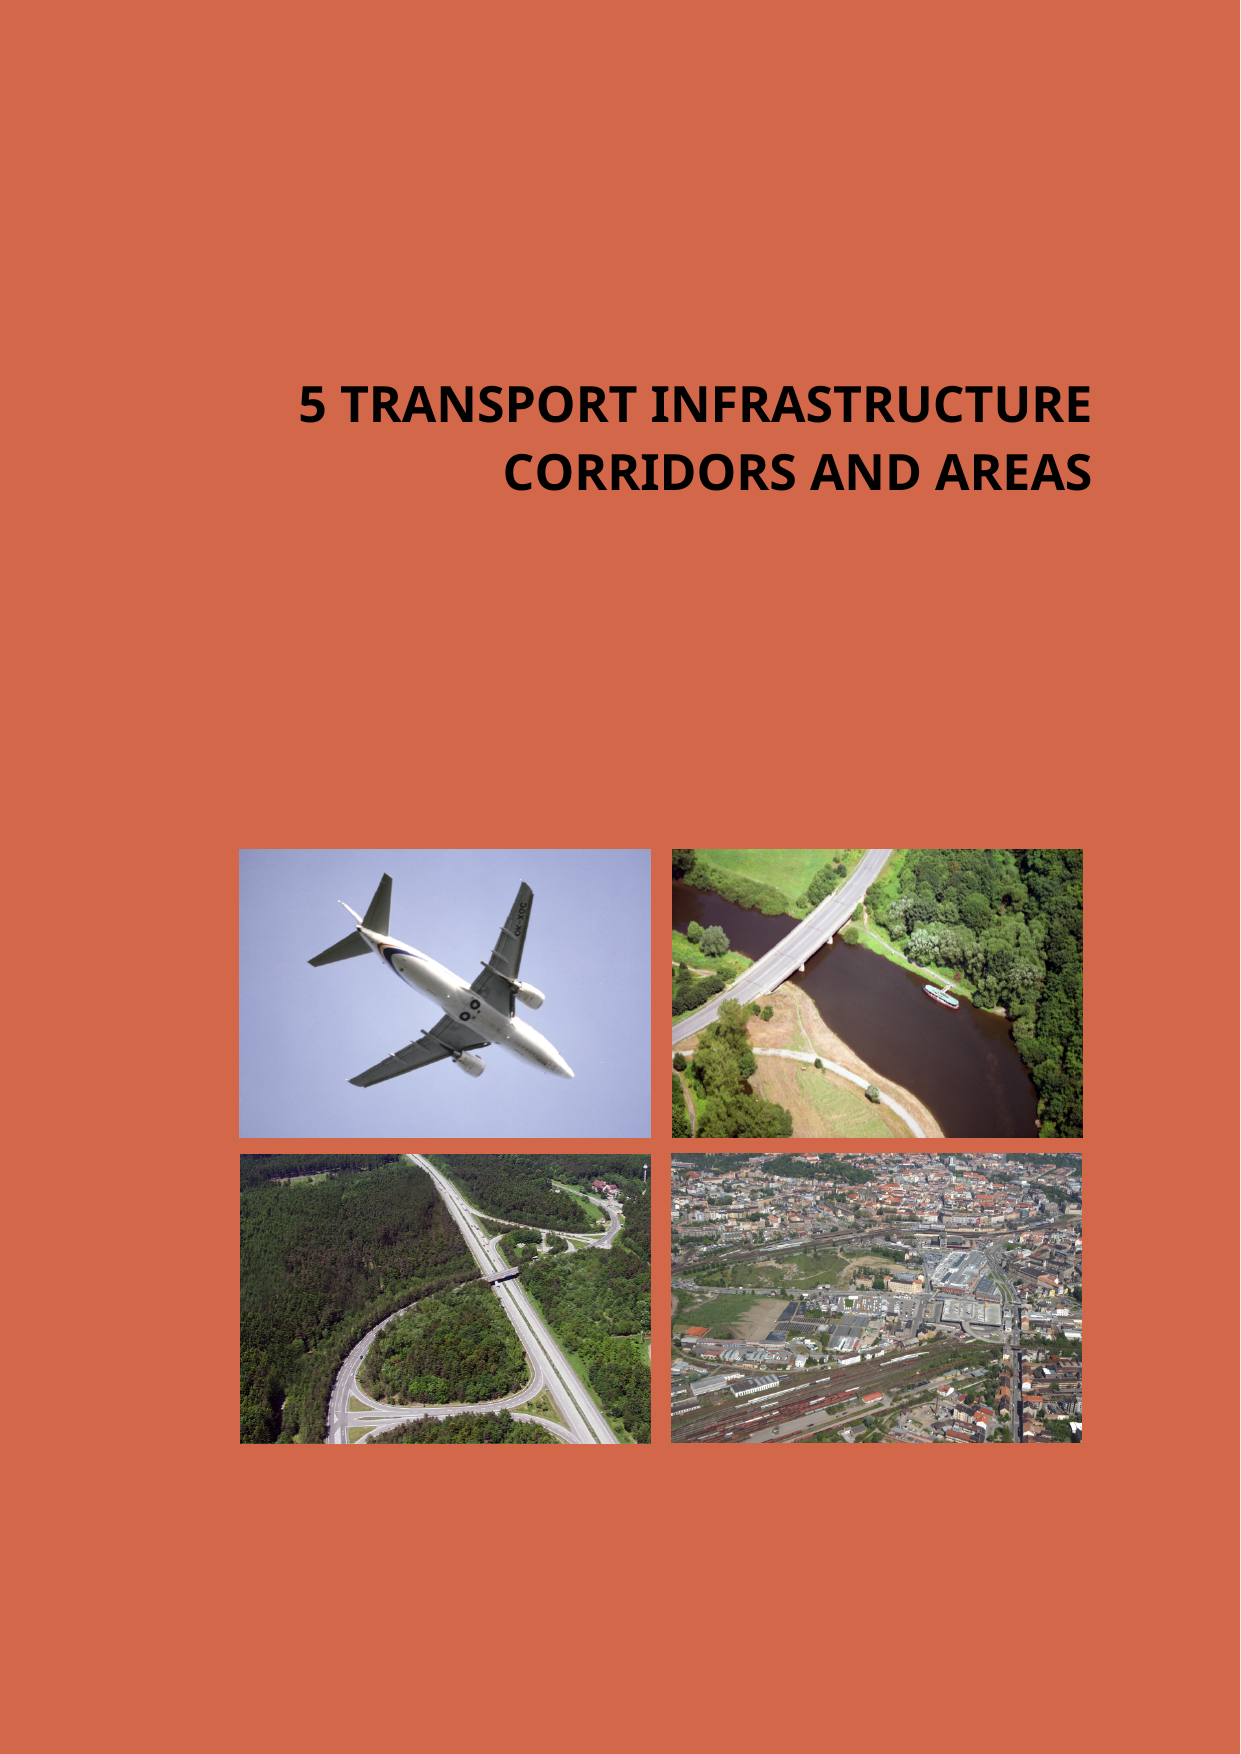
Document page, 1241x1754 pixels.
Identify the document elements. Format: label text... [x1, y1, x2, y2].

picture [239, 849, 651, 1138]
picture [240, 1154, 651, 1444]
text 5 TRANSPORT INFRASTRUCTURE CORRIDORS AND AREAS [148, 369, 1092, 506]
picture [672, 849, 1083, 1138]
picture [671, 1153, 1082, 1443]
